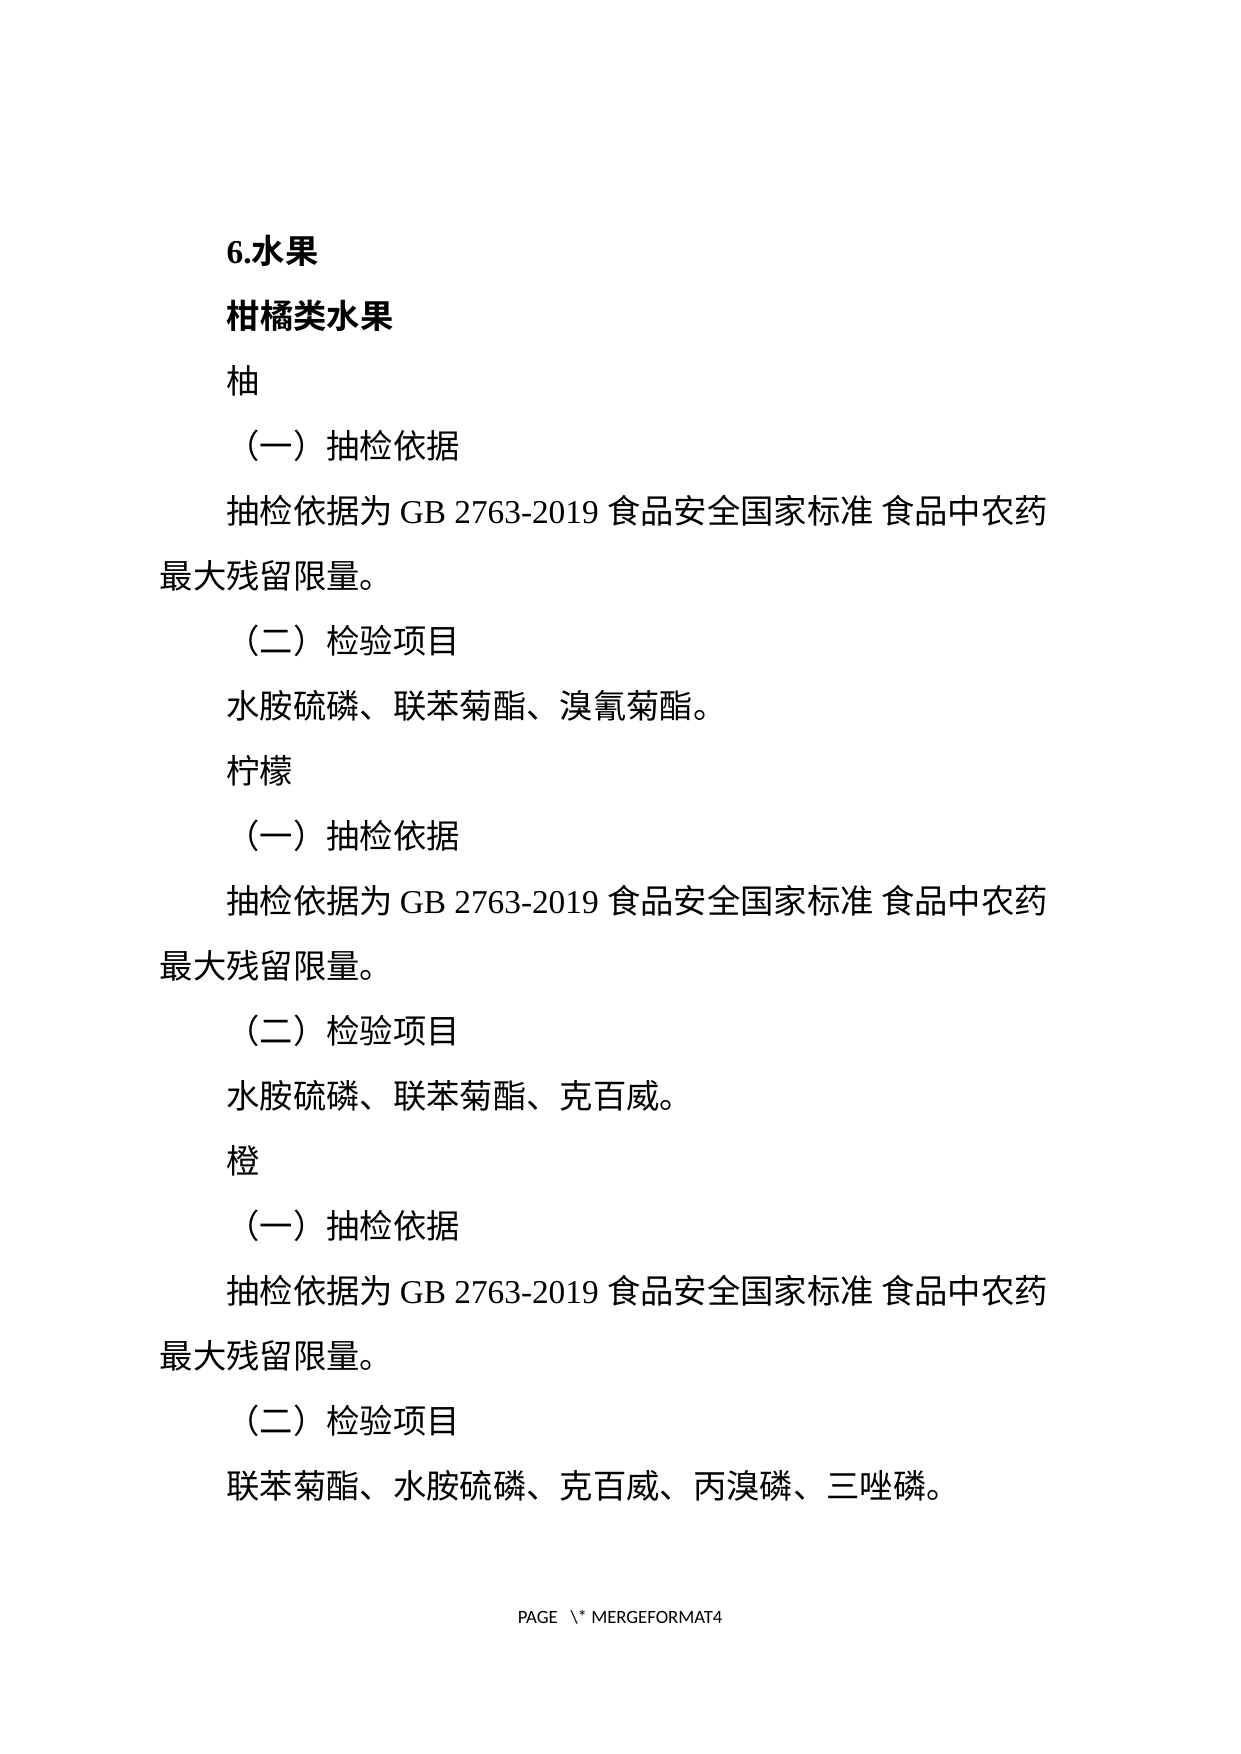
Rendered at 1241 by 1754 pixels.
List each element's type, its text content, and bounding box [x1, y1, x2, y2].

list 柚 [159, 347, 1081, 412]
list 橙 [159, 1127, 1081, 1192]
list （一）抽检依据 [159, 412, 1081, 477]
text 6.水果 [159, 217, 1081, 282]
text 抽检依据为GB 2763-2019 食品安全国家标准 食品中农药最大残留限量。 [159, 1257, 1081, 1387]
text 水胺硫磷、联苯菊酯、克百威。 [159, 1062, 1081, 1127]
list 柠檬 [159, 737, 1081, 802]
text （二）检验项目 [159, 607, 1081, 672]
text （二）检验项目 [159, 997, 1081, 1062]
text 抽检依据为GB 2763-2019 食品安全国家标准 食品中农药最大残留限量。 [159, 477, 1081, 607]
text 抽检依据为GB 2763-2019 食品安全国家标准 食品中农药最大残留限量。 [159, 867, 1081, 997]
text （二）检验项目 [159, 1387, 1081, 1452]
text 柑橘类水果 [159, 282, 1081, 347]
list （一）抽检依据 [159, 1192, 1081, 1257]
list 联苯菊酯、水胺硫磷、克百威、丙溴磷、三唑磷。 [159, 1452, 1081, 1517]
text 水胺硫磷、联苯菊酯、溴氰菊酯。 [159, 672, 1081, 737]
list （一）抽检依据 [159, 802, 1081, 867]
